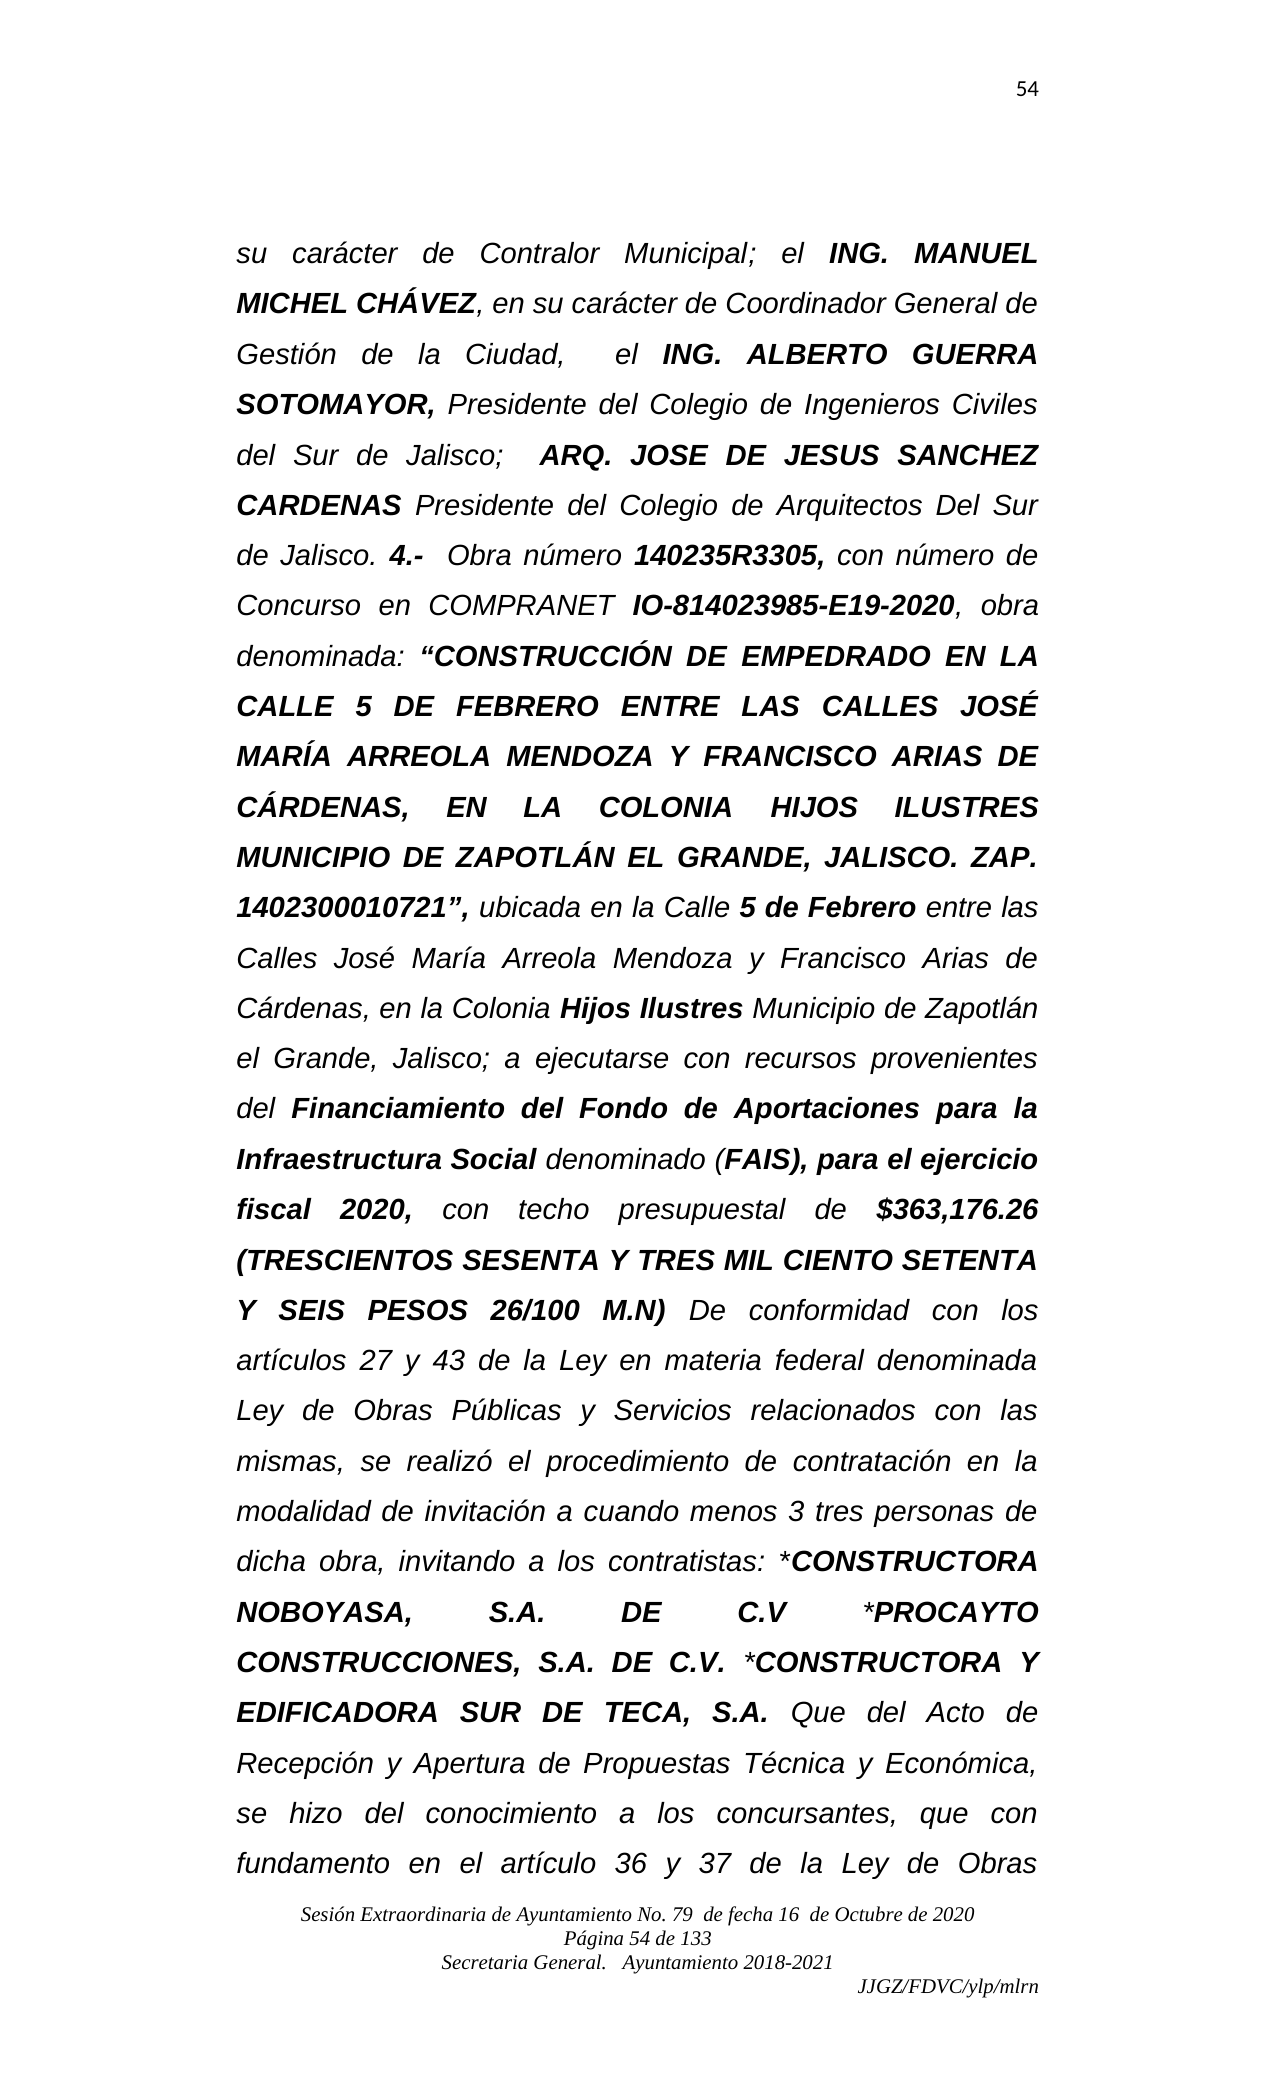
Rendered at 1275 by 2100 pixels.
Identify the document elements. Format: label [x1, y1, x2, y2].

text [236, 236, 1039, 1880]
